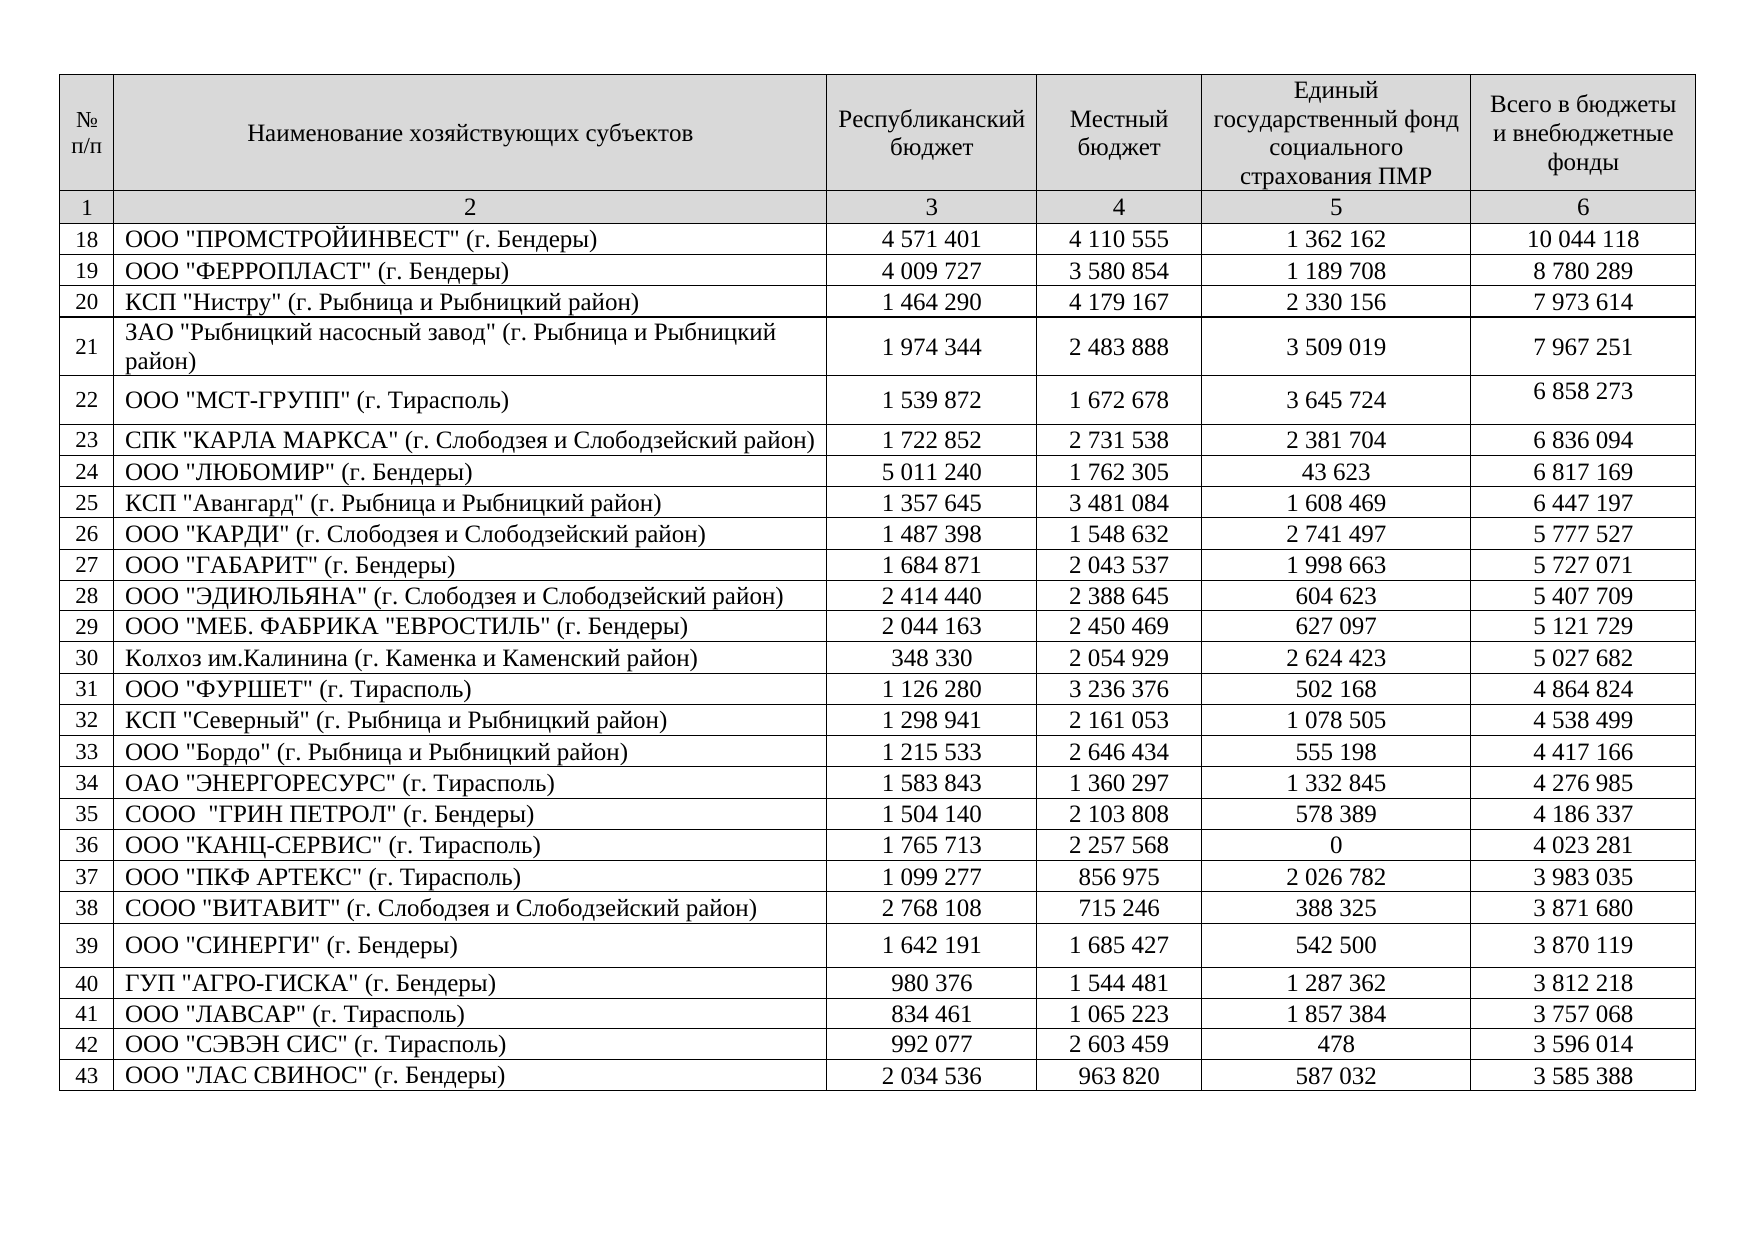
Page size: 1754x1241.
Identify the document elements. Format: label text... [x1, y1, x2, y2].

table_cell ООО "МСТ-ГРУПП" (г. Тирасполь) [114, 376, 826, 423]
table_cell 1 765 713 [827, 830, 1036, 860]
table_cell 39 [60, 924, 113, 967]
table_cell 1 685 427 [1037, 924, 1201, 967]
table_cell 1 099 277 [827, 861, 1036, 891]
table_cell 43 623 [1202, 456, 1470, 486]
table_cell 2 624 423 [1202, 642, 1470, 672]
table_cell 7 973 614 [1471, 286, 1695, 316]
table_cell ООО "КАНЦ-СЕРВИС" (г. Тирасполь) [114, 830, 826, 860]
table_cell 1 548 632 [1037, 518, 1201, 548]
table_cell 2 044 163 [827, 611, 1036, 641]
table_cell 6 836 094 [1471, 425, 1695, 455]
table_cell 3 645 724 [1202, 376, 1470, 423]
table_cell 4 186 337 [1471, 799, 1695, 829]
table_cell 5 727 071 [1471, 550, 1695, 580]
table_cell 2 [114, 191, 826, 223]
table_cell 4 009 727 [827, 255, 1036, 285]
table_cell 1 583 843 [827, 767, 1036, 797]
table_cell 1 360 297 [1037, 767, 1201, 797]
table_cell 1 332 845 [1202, 767, 1470, 797]
table_cell ООО "КАРДИ" (г. Слободзея и Слободзейский район) [114, 518, 826, 548]
table_cell 26 [60, 518, 113, 548]
table_cell 43 [60, 1060, 113, 1090]
table_cell 2 103 808 [1037, 799, 1201, 829]
table_cell 4 276 985 [1471, 767, 1695, 797]
table_cell 21 [60, 318, 113, 375]
table_cell 627 097 [1202, 611, 1470, 641]
table_cell 36 [60, 830, 113, 860]
table_cell 1 078 505 [1202, 705, 1470, 735]
table_cell 2 054 929 [1037, 642, 1201, 672]
table_cell 1 215 533 [827, 736, 1036, 766]
table_cell 2 388 645 [1037, 581, 1201, 609]
table_cell 0 [1202, 830, 1470, 860]
table_cell 856 975 [1037, 861, 1201, 891]
table_cell 1 504 140 [827, 799, 1036, 829]
table_cell 4 864 824 [1471, 674, 1695, 704]
table_cell 1 608 469 [1202, 487, 1470, 517]
table_cell ООО "ПКФ АРТЕКС" (г. Тирасполь) [114, 861, 826, 891]
table_cell КСП "Авангард" (г. Рыбница и Рыбницкий район) [114, 487, 826, 517]
table_cell 1 539 872 [827, 376, 1036, 423]
table_header № п/п [60, 75, 113, 190]
table_cell 27 [60, 550, 113, 580]
table_cell 5 011 240 [827, 456, 1036, 486]
table_cell 2 768 108 [827, 892, 1036, 922]
table_cell ГУП "АГРО-ГИСКА" (г. Бендеры) [114, 968, 826, 998]
table_cell 37 [60, 861, 113, 891]
table_cell 6 858 273 [1471, 376, 1695, 423]
table_cell 3 585 388 [1471, 1060, 1695, 1090]
table_cell КСП "Северный" (г. Рыбница и Рыбницкий район) [114, 705, 826, 735]
table_cell 587 032 [1202, 1060, 1470, 1090]
table_cell 348 330 [827, 642, 1036, 672]
table_cell 3 509 019 [1202, 318, 1470, 375]
table_cell 3 871 680 [1471, 892, 1695, 922]
table_cell 5 121 729 [1471, 611, 1695, 641]
table_cell 2 731 538 [1037, 425, 1201, 455]
table_cell 2 483 888 [1037, 318, 1201, 375]
table_cell 1 762 305 [1037, 456, 1201, 486]
table_cell 2 034 536 [827, 1060, 1036, 1090]
table_cell 1 464 290 [827, 286, 1036, 316]
table_cell 38 [60, 892, 113, 922]
table_cell 578 389 [1202, 799, 1470, 829]
table_cell 10 044 118 [1471, 224, 1695, 254]
table_cell 2 043 537 [1037, 550, 1201, 580]
table_cell 834 461 [827, 999, 1036, 1028]
table_cell Колхоз им.Калинина (г. Каменка и Каменский район) [114, 642, 826, 672]
table_cell 2 741 497 [1202, 518, 1470, 548]
table_cell КСП "Нистру" (г. Рыбница и Рыбницкий район) [114, 286, 826, 316]
table_cell 2 381 704 [1202, 425, 1470, 455]
table_cell 19 [60, 255, 113, 285]
table_cell 1 357 645 [827, 487, 1036, 517]
table_cell ООО "ПРОМСТРОЙИНВЕСТ" (г. Бендеры) [114, 224, 826, 254]
table_cell 4 110 555 [1037, 224, 1201, 254]
table_cell 3 812 218 [1471, 968, 1695, 998]
table_header Республиканский бюджет [827, 75, 1036, 190]
table_cell 6 [1471, 191, 1695, 223]
table_cell 7 967 251 [1471, 318, 1695, 375]
table_cell ООО "ГАБАРИТ" (г. Бендеры) [114, 550, 826, 580]
table_cell 1 487 398 [827, 518, 1036, 548]
table_cell 3 596 014 [1471, 1029, 1695, 1059]
table_cell ООО "СИНЕРГИ" (г. Бендеры) [114, 924, 826, 967]
table_cell 992 077 [827, 1029, 1036, 1059]
table_cell 5 [1202, 191, 1470, 223]
table_cell 33 [60, 736, 113, 766]
table_cell 34 [60, 767, 113, 797]
table_cell 40 [60, 968, 113, 998]
table_header Единый государственный фонд социального страхования ПМР [1202, 75, 1470, 190]
table_cell 4 571 401 [827, 224, 1036, 254]
table_cell СООО "ГРИН ПЕТРОЛ" (г. Бендеры) [114, 799, 826, 829]
table_cell 32 [60, 705, 113, 735]
table_cell 1 544 481 [1037, 968, 1201, 998]
table_cell 31 [60, 674, 113, 704]
table_cell 18 [60, 224, 113, 254]
table_header Наименование хозяйствующих субъектов [114, 75, 826, 190]
table_cell 3 870 119 [1471, 924, 1695, 967]
table_cell 2 161 053 [1037, 705, 1201, 735]
table_cell 2 603 459 [1037, 1029, 1201, 1059]
table_cell 963 820 [1037, 1060, 1201, 1090]
table_cell 2 330 156 [1202, 286, 1470, 316]
table_cell 20 [60, 286, 113, 316]
table_cell 502 168 [1202, 674, 1470, 704]
table_cell 1 065 223 [1037, 999, 1201, 1028]
table_cell 3 757 068 [1471, 999, 1695, 1028]
table_cell 5 777 527 [1471, 518, 1695, 548]
table_cell 5 407 709 [1471, 581, 1695, 609]
table_cell СООО "ВИТАВИТ" (г. Слободзея и Слободзейский район) [114, 892, 826, 922]
table_cell ООО "ЛАВСАР" (г. Тирасполь) [114, 999, 826, 1028]
table_cell 1 684 871 [827, 550, 1036, 580]
table_cell 1 [60, 191, 113, 223]
table_cell 22 [60, 376, 113, 423]
table_cell 25 [60, 487, 113, 517]
table_cell ООО "ЛАС СВИНОС" (г. Бендеры) [114, 1060, 826, 1090]
table_cell 3 481 084 [1037, 487, 1201, 517]
table_cell 1 189 708 [1202, 255, 1470, 285]
table_cell 3 236 376 [1037, 674, 1201, 704]
table_cell 542 500 [1202, 924, 1470, 967]
table_cell 3 580 854 [1037, 255, 1201, 285]
table_cell 1 722 852 [827, 425, 1036, 455]
table_cell ЗАО "Рыбницкий насосный завод" (г. Рыбница и Рыбницкий район) [114, 318, 826, 375]
table_cell ООО "ФУРШЕТ" (г. Тирасполь) [114, 674, 826, 704]
table_cell 41 [60, 999, 113, 1028]
table_cell 6 447 197 [1471, 487, 1695, 517]
table_cell 388 325 [1202, 892, 1470, 922]
table_cell ООО "ЛЮБОМИР" (г. Бендеры) [114, 456, 826, 486]
table_cell 478 [1202, 1029, 1470, 1059]
table_header Местный бюджет [1037, 75, 1201, 190]
table_cell 4 [1037, 191, 1201, 223]
table_cell 3 983 035 [1471, 861, 1695, 891]
table_cell 6 817 169 [1471, 456, 1695, 486]
table_cell 4 023 281 [1471, 830, 1695, 860]
table_cell 555 198 [1202, 736, 1470, 766]
table_cell 2 257 568 [1037, 830, 1201, 860]
table_cell 1 126 280 [827, 674, 1036, 704]
table_header Всего в бюджеты и внебюджетные фонды [1471, 75, 1695, 190]
table_cell 1 298 941 [827, 705, 1036, 735]
table_cell 604 623 [1202, 581, 1470, 609]
table_cell СПК "КАРЛА МАРКСА" (г. Слободзея и Слободзейский район) [114, 425, 826, 455]
table_cell 2 646 434 [1037, 736, 1201, 766]
table_cell 2 450 469 [1037, 611, 1201, 641]
table_cell 3 [827, 191, 1036, 223]
table_cell 1 642 191 [827, 924, 1036, 967]
table_cell ОАО "ЭНЕРГОРЕСУРС" (г. Тирасполь) [114, 767, 826, 797]
table_cell 24 [60, 456, 113, 486]
table_cell 23 [60, 425, 113, 455]
table_cell 980 376 [827, 968, 1036, 998]
table_cell 1 974 344 [827, 318, 1036, 375]
table_cell 715 246 [1037, 892, 1201, 922]
table_cell 1 857 384 [1202, 999, 1470, 1028]
table_cell 4 179 167 [1037, 286, 1201, 316]
table_cell ООО "СЭВЭН СИС" (г. Тирасполь) [114, 1029, 826, 1059]
table_cell ООО "Бордо" (г. Рыбница и Рыбницкий район) [114, 736, 826, 766]
table_cell 5 027 682 [1471, 642, 1695, 672]
table_cell 2 414 440 [827, 581, 1036, 609]
table_cell 30 [60, 642, 113, 672]
table_cell 42 [60, 1029, 113, 1059]
table_cell 8 780 289 [1471, 255, 1695, 285]
table_cell 1 287 362 [1202, 968, 1470, 998]
table_cell ООО "ЭДИЮЛЬЯНА" (г. Слободзея и Слободзейский район) [114, 581, 826, 609]
table_cell 35 [60, 799, 113, 829]
table_cell 4 538 499 [1471, 705, 1695, 735]
table_cell ООО "ФЕРРОПЛАСТ" (г. Бендеры) [114, 255, 826, 285]
table_cell 2 026 782 [1202, 861, 1470, 891]
table_cell 1 672 678 [1037, 376, 1201, 423]
table_cell 4 417 166 [1471, 736, 1695, 766]
table_cell 28 [60, 581, 113, 609]
table_cell ООО "МЕБ. ФАБРИКА "ЕВРОСТИЛЬ" (г. Бендеры) [114, 611, 826, 641]
table_cell 1 998 663 [1202, 550, 1470, 580]
table_cell 29 [60, 611, 113, 641]
table_cell 1 362 162 [1202, 224, 1470, 254]
